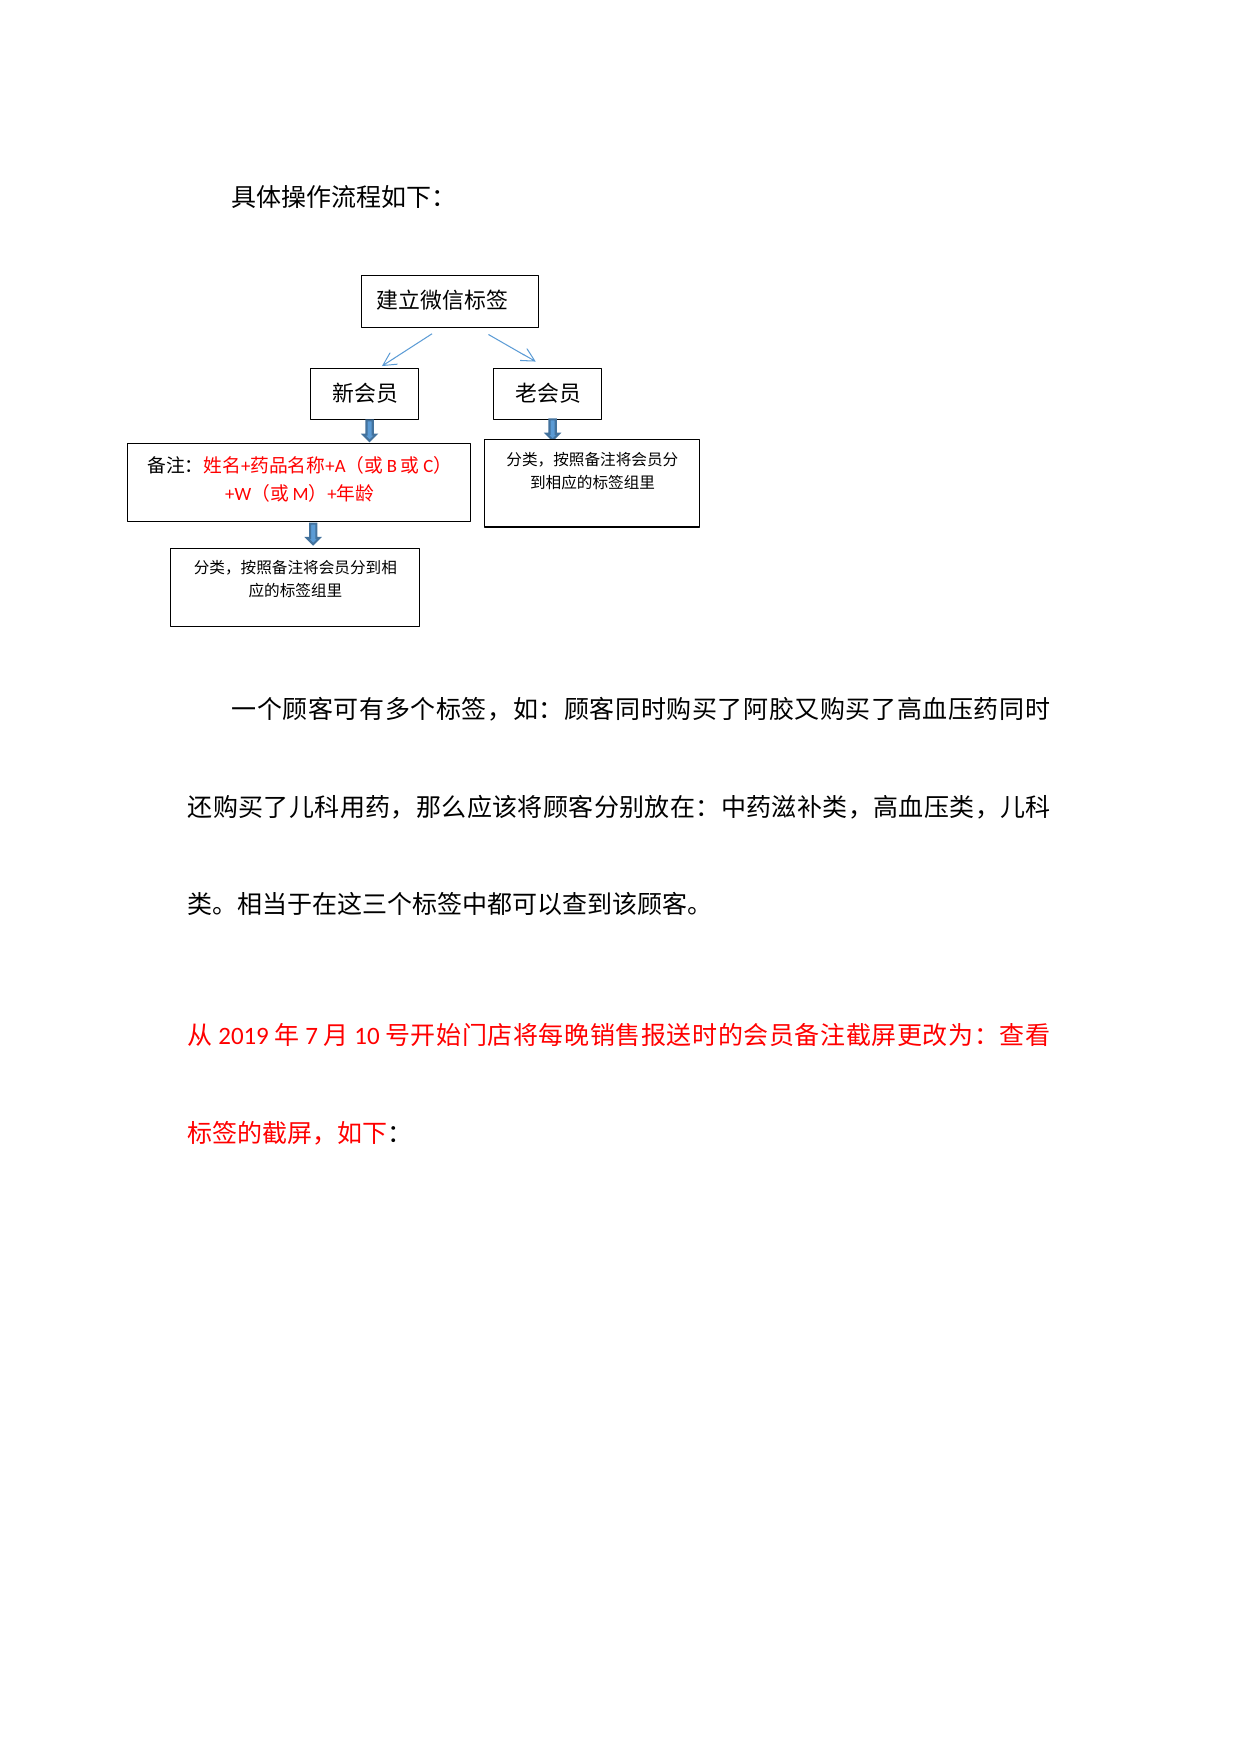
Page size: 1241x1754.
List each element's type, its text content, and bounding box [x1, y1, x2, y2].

list 具体操作流程如下： [187, 163, 1053, 228]
list 从2019年7月10号开始门店将每晚销售报送时的会员备注截屏更改为：查看标签的截屏，如下： [187, 1001, 1053, 1164]
list 一个顾客可有多个标签，如：顾客同时购买了阿胶又购买了高血压药同时还购买了儿科用药，那么应该将顾客分别放在：中药滋补类，高血压类，儿科类。相当于在这三个标签中都可以查到该顾客。 [187, 676, 1053, 936]
